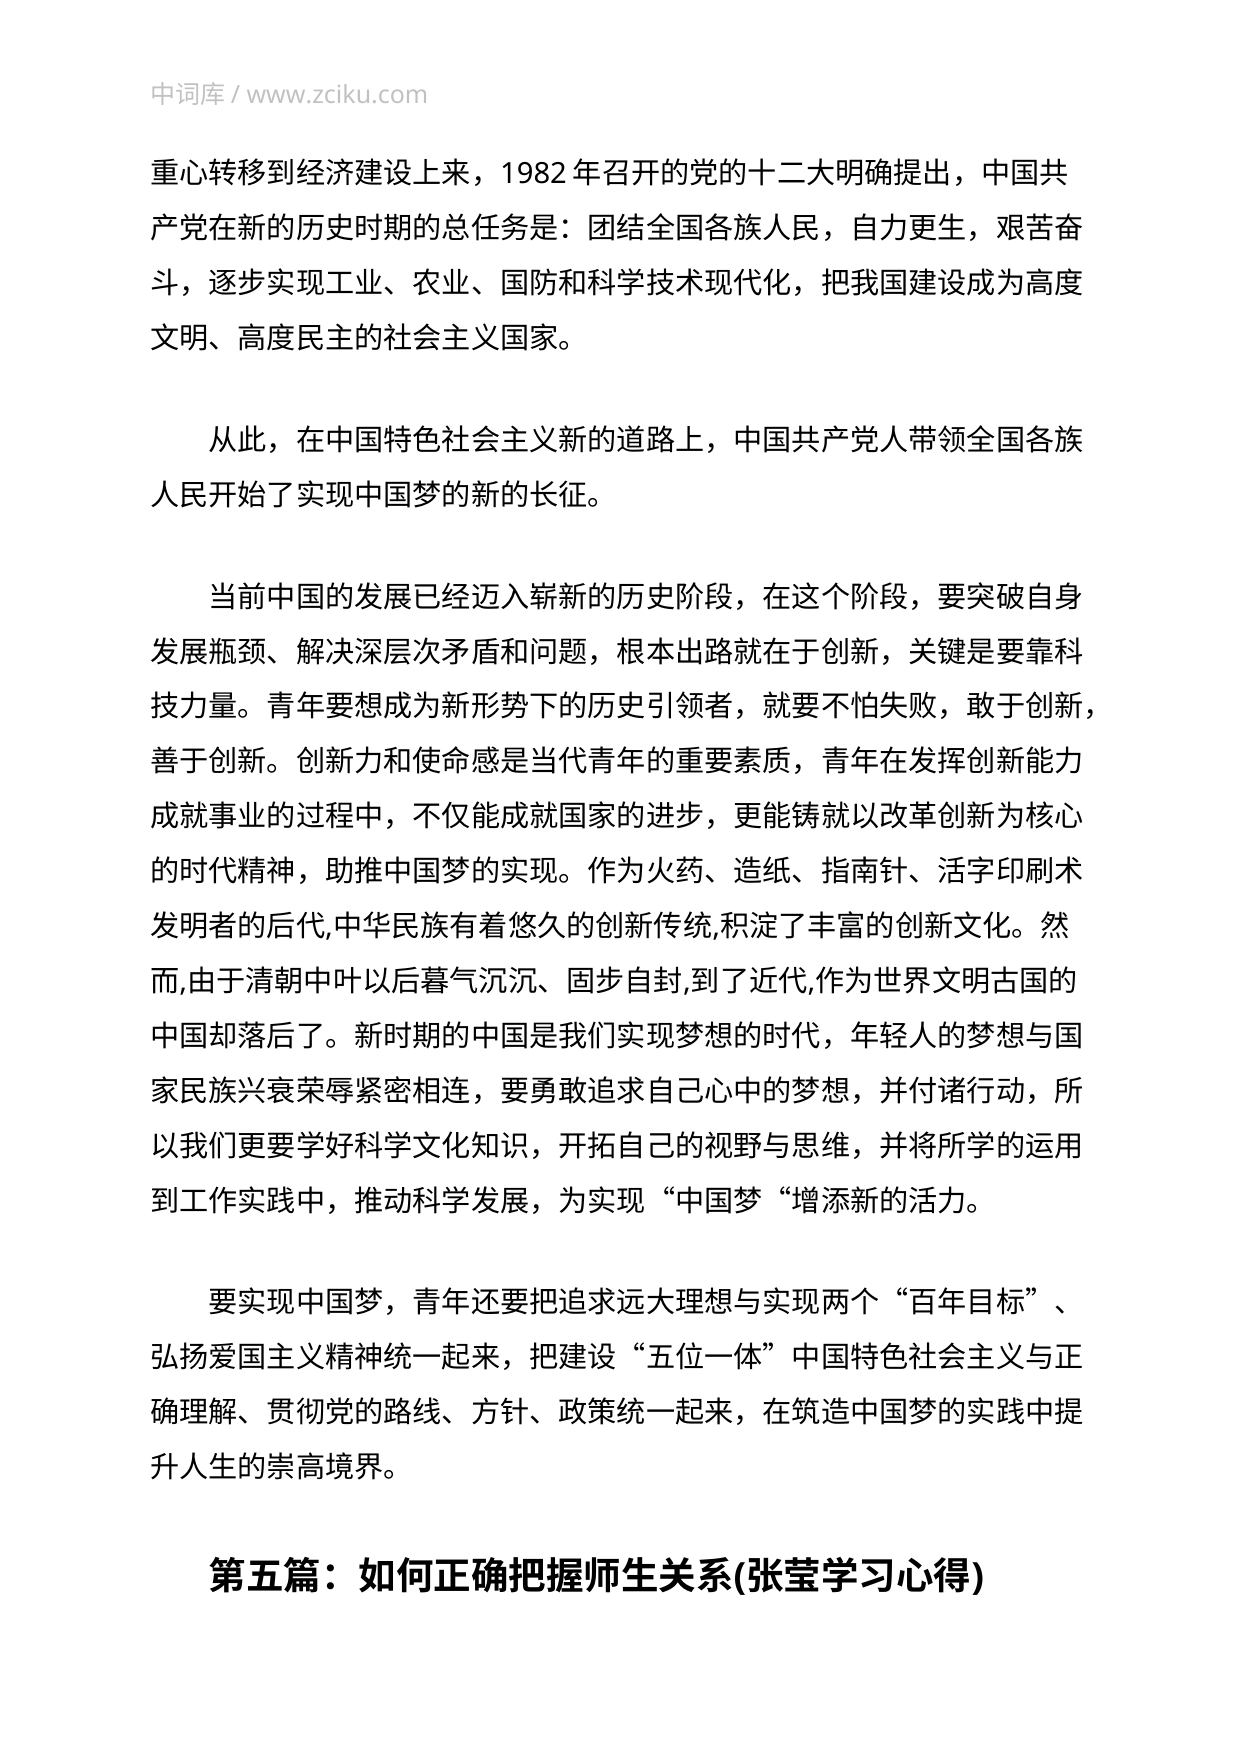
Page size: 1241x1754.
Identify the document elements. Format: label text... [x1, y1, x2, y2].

text 从此，在中国特色社会主义新的道路上，中国共产党人带领全国各族人民开始了实现中国梦的新的长征。 [150, 417, 1090, 514]
text 要实现中国梦，青年还要把追求远大理想与实现两个“百年目标”、弘扬爱国主义精神统一起来，把建设“五位一体”中国特色社会主义与正确理解、贯彻党的路线、方针、政策统一起来，在筑造中国梦的实践中提升人生的崇高境界。 [150, 1279, 1090, 1486]
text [150, 150, 1090, 357]
text 当前中国的发展已经迈入崭新的历史阶段，在这个阶段，要突破自身发展瓶颈、解决深层次矛盾和问题，根本出路就在于创新，关键是要靠科技力量。青年要想成为新形势下的历史引领者，就要不怕失败，敢于创新，善于创新。创新力和使命感是当代青年的重要素质，青年在发挥创新能力成就事业的过程中，不仅能成就国家的进步，更能铸就以改革创新为核心的时代精神，助推中国梦的实现。作为火药、造纸、指南针、活字印刷术发明者的后代,中华民族有着悠久的创新传统,积淀了丰富的创新文化。然而,由于清朝中叶以后暮气沉沉、固步自封,到了近代,作为世界文明古国的中国却落后了。新时期的中国是我们实现梦想的时代，年轻人的梦想与国家民族兴衰荣辱紧密相连，要勇敢追求自己心中的梦想，并付诸行动，所以我们更要学好科学文化知识，开拓自己的视野与思维，并将所学的运用到工作实践中，推动科学发展，为实现“中国梦“增添新的活力。 [150, 573, 1090, 1219]
text 第五篇：如何正确把握师生关系(张莹学习心得) [150, 1546, 1090, 1600]
